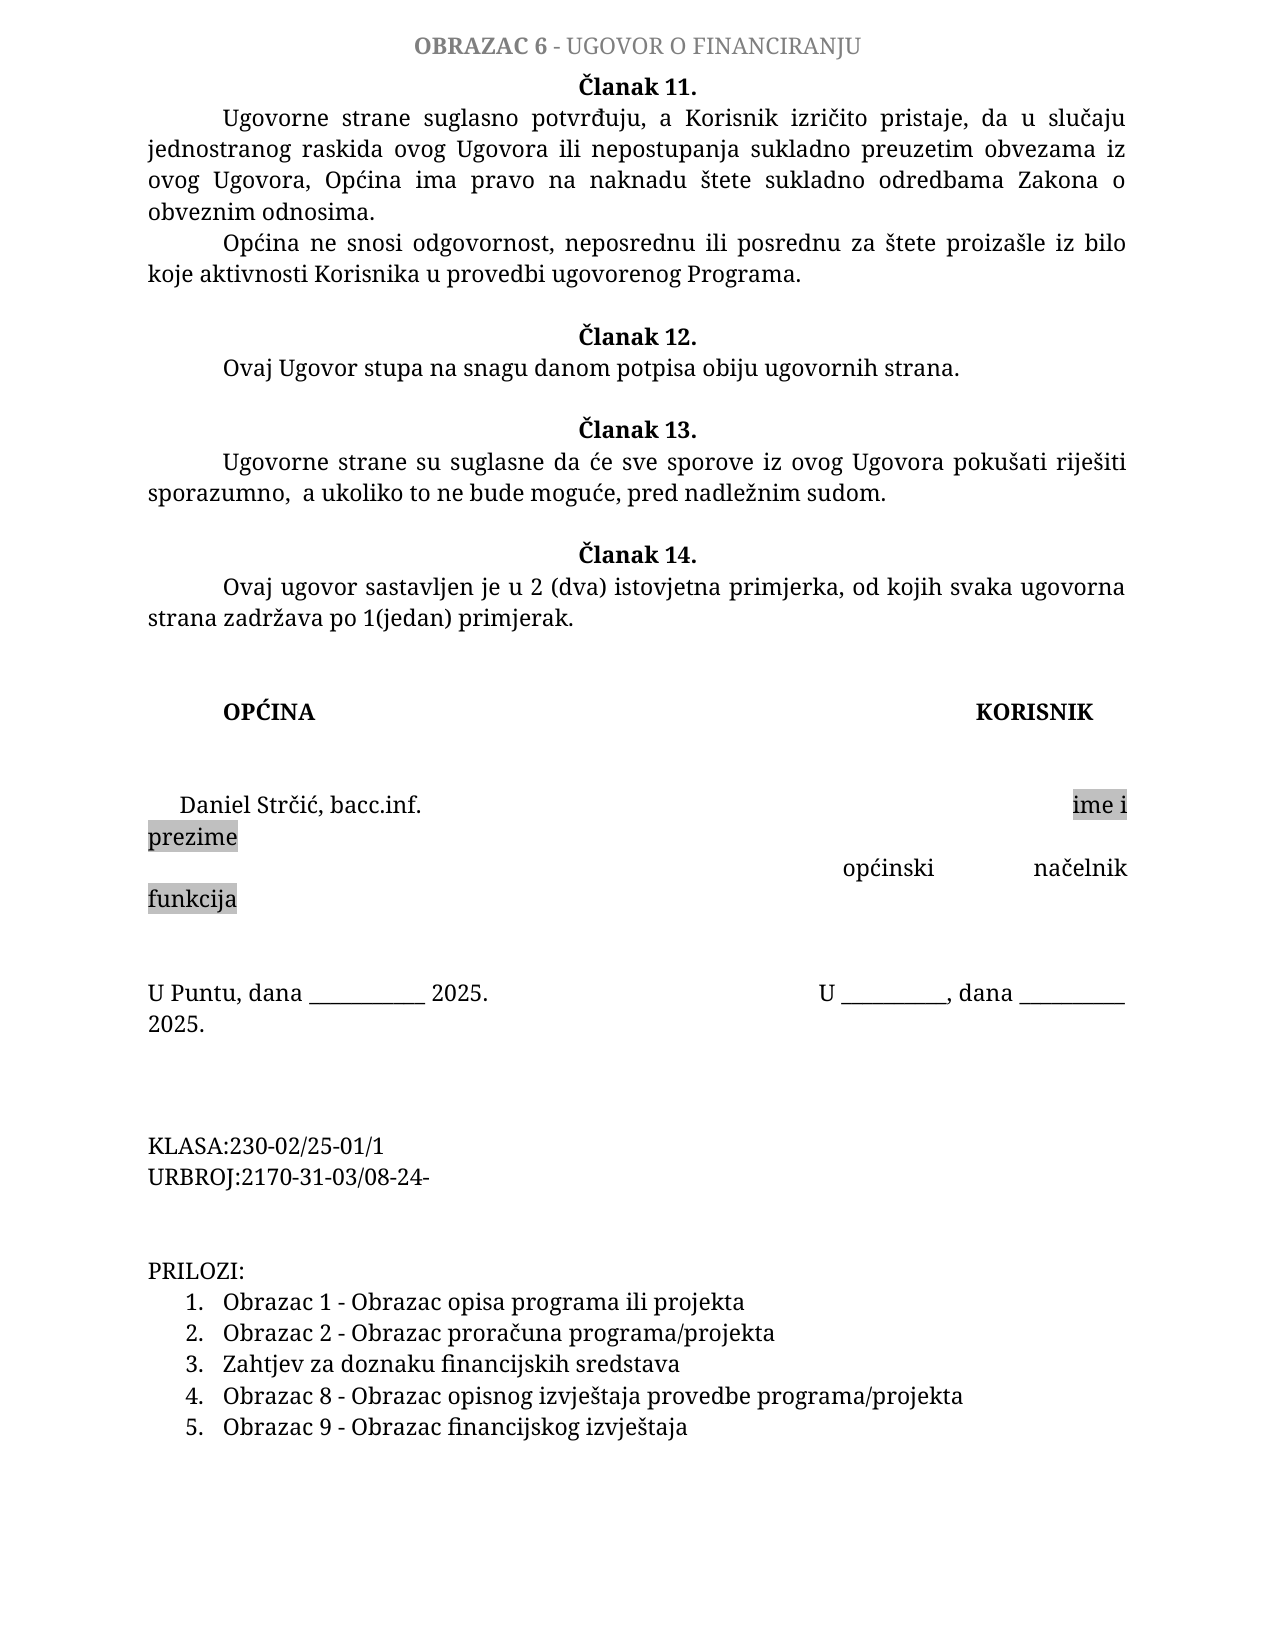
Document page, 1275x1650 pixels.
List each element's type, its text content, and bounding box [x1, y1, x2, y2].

text Ugovorne strane su suglasne da će sve sporove iz ovog Ugovora pokušati riješiti sporazumno, a ukoliko to ne bude moguće, pred nadležnim sudom. [148, 445, 1127, 508]
list Obrazac 8 - Obrazac opisnog izvještaja provedbe programa/projekta [185, 1380, 1127, 1411]
list Obrazac 9 - Obrazac financijskog izvještaja [185, 1411, 1127, 1442]
text Općina ne snosi odgovornost, neposrednu ili posrednu za štete proizašle iz bilo koje aktivnosti Korisnika u provedbi ugovorenog Programa. [148, 227, 1127, 289]
text Članak 12. [148, 320, 1127, 352]
text Ovaj ugovor sastavljen je u 2 (dva) istovjetna primjerka, od kojih svaka ugovorna strana zadržava po 1(jedan) primjerak. [148, 570, 1127, 633]
text Ovaj Ugovor stupa na snagu danom potpisa obiju ugovornih strana. [148, 352, 1127, 383]
text URBROJ:2170-31-03/08-24- [148, 1161, 1127, 1192]
text Ugovorne strane suglasno potvrđuju, a Korisnik izričito pristaje, da u slučaju jednostranog raskida ovog Ugovora ili nepostupanja sukladno preuzetim obvezama iz ovog Ugovora, Općina ima pravo na naknadu štete sukladno odredbama Zakona o obveznim odnosima. [148, 102, 1127, 227]
list Obrazac 2 - Obrazac proračuna programa/projekta [185, 1317, 1127, 1348]
text OPĆINA KORISNIK [148, 695, 1127, 727]
text Daniel Strčić, bacc.inf. ime i prezime [148, 789, 1127, 852]
text Članak 14. [148, 539, 1127, 570]
text Članak 11. [148, 70, 1127, 102]
text općinski načelnik funkcija [148, 852, 1127, 914]
list Obrazac 1 - Obrazac opisa programa ili projekta [185, 1286, 1127, 1317]
text Članak 13. [148, 414, 1127, 445]
text PRILOZI: [148, 1255, 1127, 1286]
list Zahtjev za doznaku financijskih sredstava [185, 1348, 1127, 1380]
text U Puntu, dana ___________ 2025. U __________, dana __________ 2025. [148, 977, 1127, 1039]
text KLASA:230-02/25-01/1 [148, 1130, 1127, 1161]
